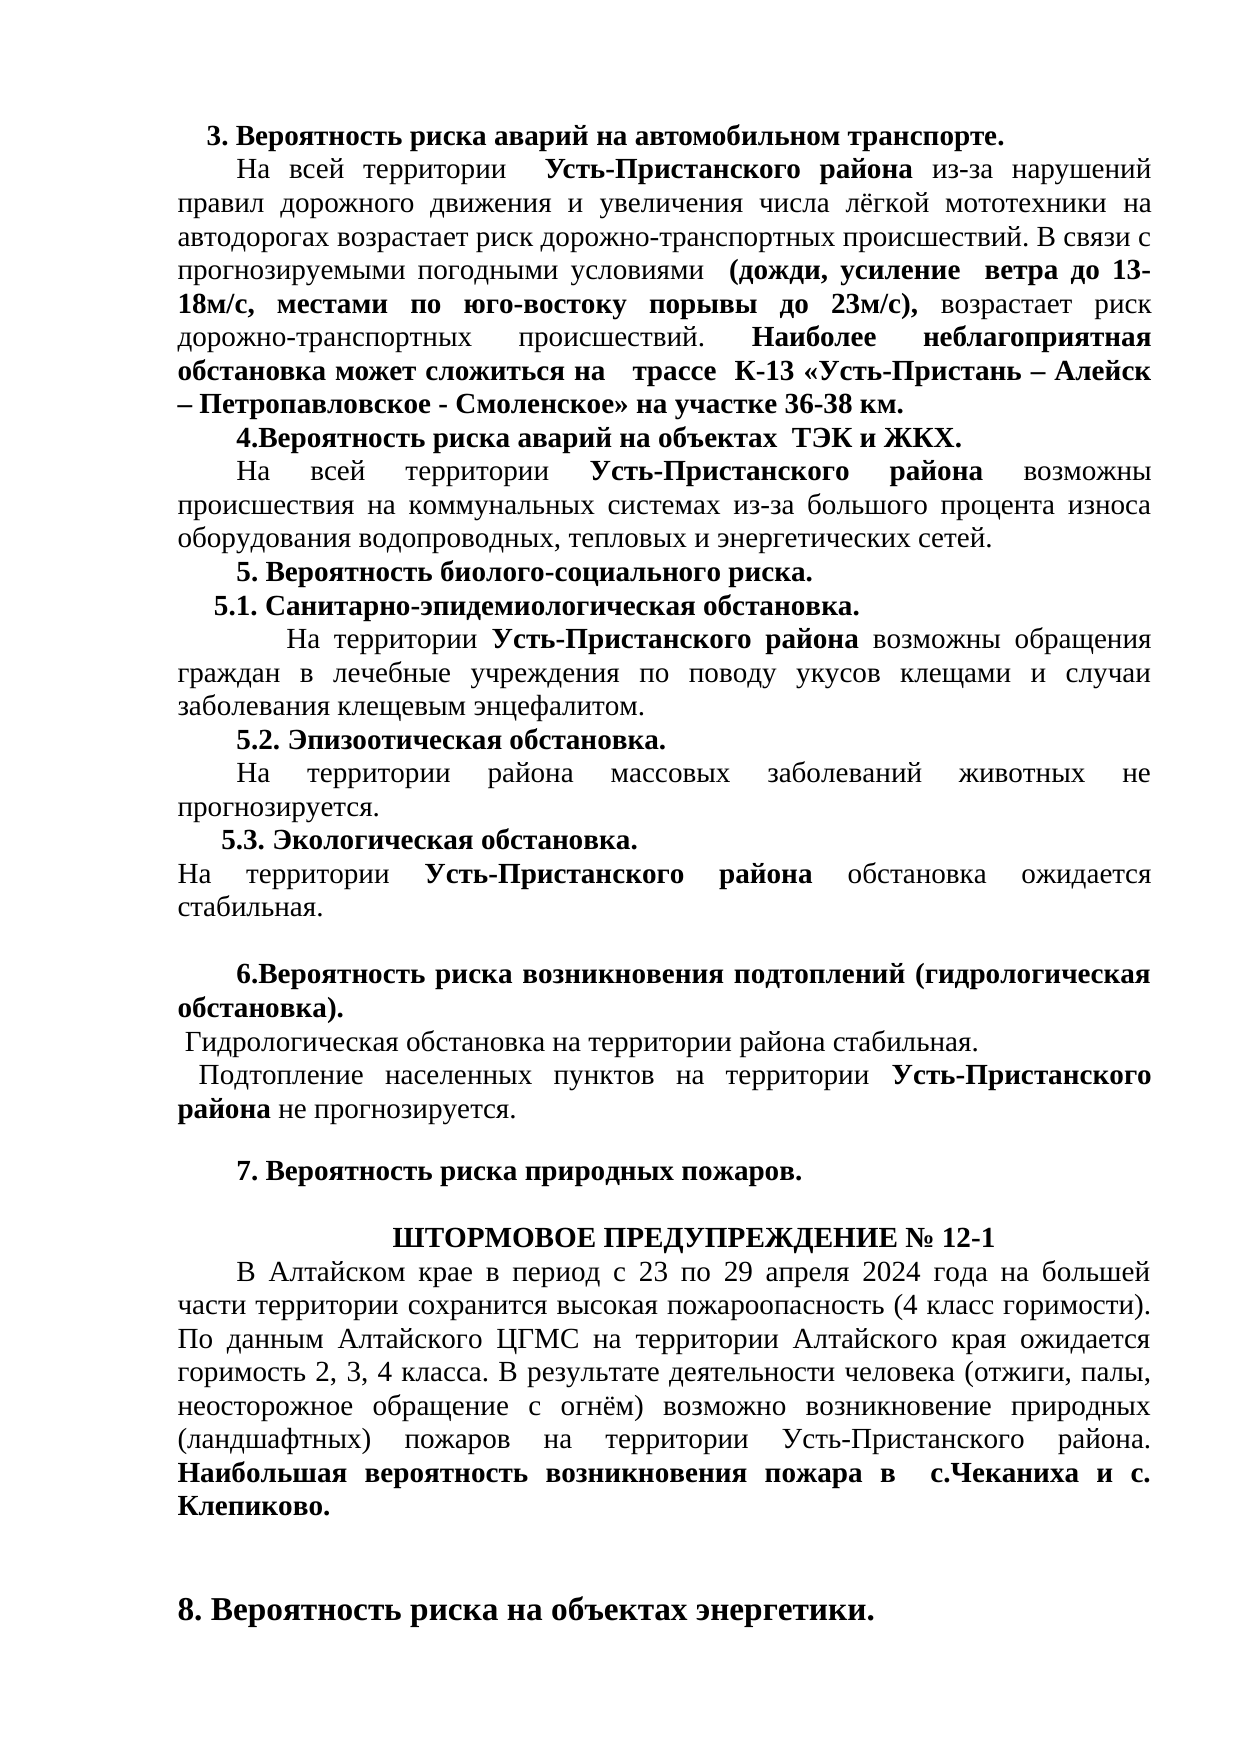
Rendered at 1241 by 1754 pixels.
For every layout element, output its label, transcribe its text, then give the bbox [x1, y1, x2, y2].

text Гидрологическая обстановка на территории района стабильная. [177, 1024, 1152, 1057]
text 8. Вероятность риска на объектах энергетики. [177, 1589, 1152, 1627]
text 4.Вероятность риска аварий на объектах ТЭК и ЖКХ. [177, 420, 1152, 453]
text На всей территории Усть-Пристанского района из-за нарушений правил дорожного движения и увеличения числа лёгкой мототехники на автодорогах возрастает риск дорожно-транспортных происшествий. В связи с прогнозируемыми погодными условиями (дожди, усиление ветра до 13-18м/с, местами по юго-востоку порывы до 23м/с), возрастает риск дорожно-транспортных происшествий. Наиболее неблагоприятная обстановка может сложиться на трассе К-13 «Усть-Пристань – Алейск – Петропавловское - Смоленское» на участке 36-38 км. [177, 152, 1152, 420]
text На всей территории Усть-Пристанского района возможны происшествия на коммунальных системах из-за большого процента износа оборудования водопроводных, тепловых и энергетических сетей. [177, 453, 1152, 554]
text В Алтайском крае в период с 23 по 29 апреля 2024 года на большей части территории сохранится высокая пожароопасность (4 класс горимости). По данным Алтайского ЦГМС на территории Алтайского края ожидается горимость 2, 3, 4 класса. В результате деятельности человека (отжиги, палы, неосторожное обращение с огнём) возможно возникновение природных (ландшафтных) пожаров на территории Усть-Пристанского района. Наибольшая вероятность возникновения пожара в с.Чеканиха и с. Клепиково. [177, 1254, 1152, 1522]
text 5.2. Эпизоотическая обстановка. [177, 722, 1152, 755]
text 5. Вероятность биолого-социального риска. [177, 554, 1152, 588]
text Подтопление населенных пунктов на территории Усть-Пристанского района не прогнозируется. [177, 1057, 1152, 1124]
text 7. Вероятность риска природных пожаров. [177, 1153, 1152, 1187]
text ШТОРМОВОЕ ПРЕДУПРЕЖДЕНИЕ № 12-1 [177, 1220, 1152, 1254]
text На территории Усть-Пристанского района возможны обращения граждан в лечебные учреждения по поводу укусов клещами и случаи заболевания клещевым энцефалитом. [177, 621, 1152, 722]
text На территории района массовых заболеваний животных не прогнозируется. [177, 755, 1152, 822]
text На территории Усть-Пристанского района обстановка ожидается стабильная. [177, 856, 1152, 923]
text 3. Вероятность риска аварий на автомобильном транспорте. [177, 118, 1152, 152]
text 6.Вероятность риска возникновения подтоплений (гидрологическая обстановка). [177, 957, 1152, 1024]
text 5.1. Санитарно-эпидемиологическая обстановка. [177, 588, 1152, 621]
text 5.3. Экологическая обстановка. [177, 822, 1152, 856]
